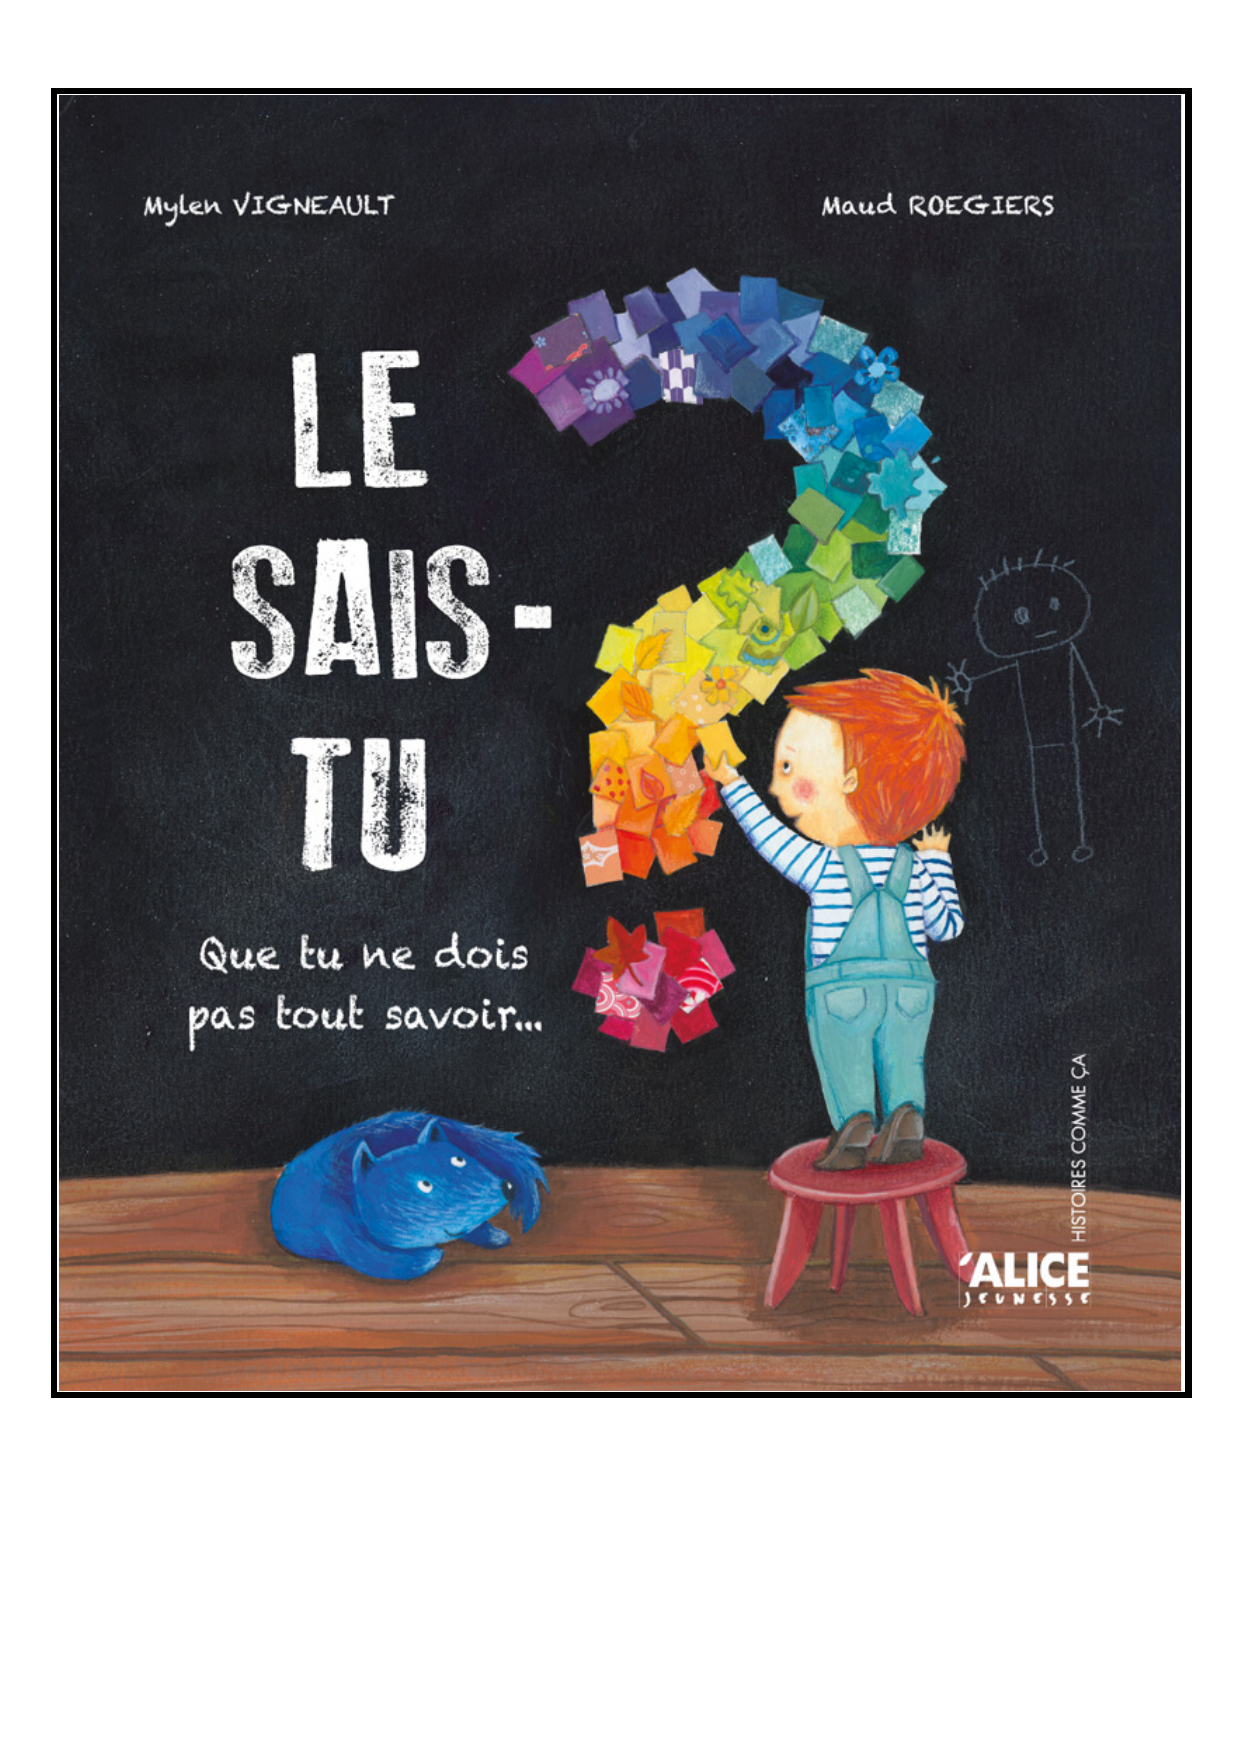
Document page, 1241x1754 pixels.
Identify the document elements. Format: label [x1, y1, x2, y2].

picture [59, 95, 1182, 1391]
